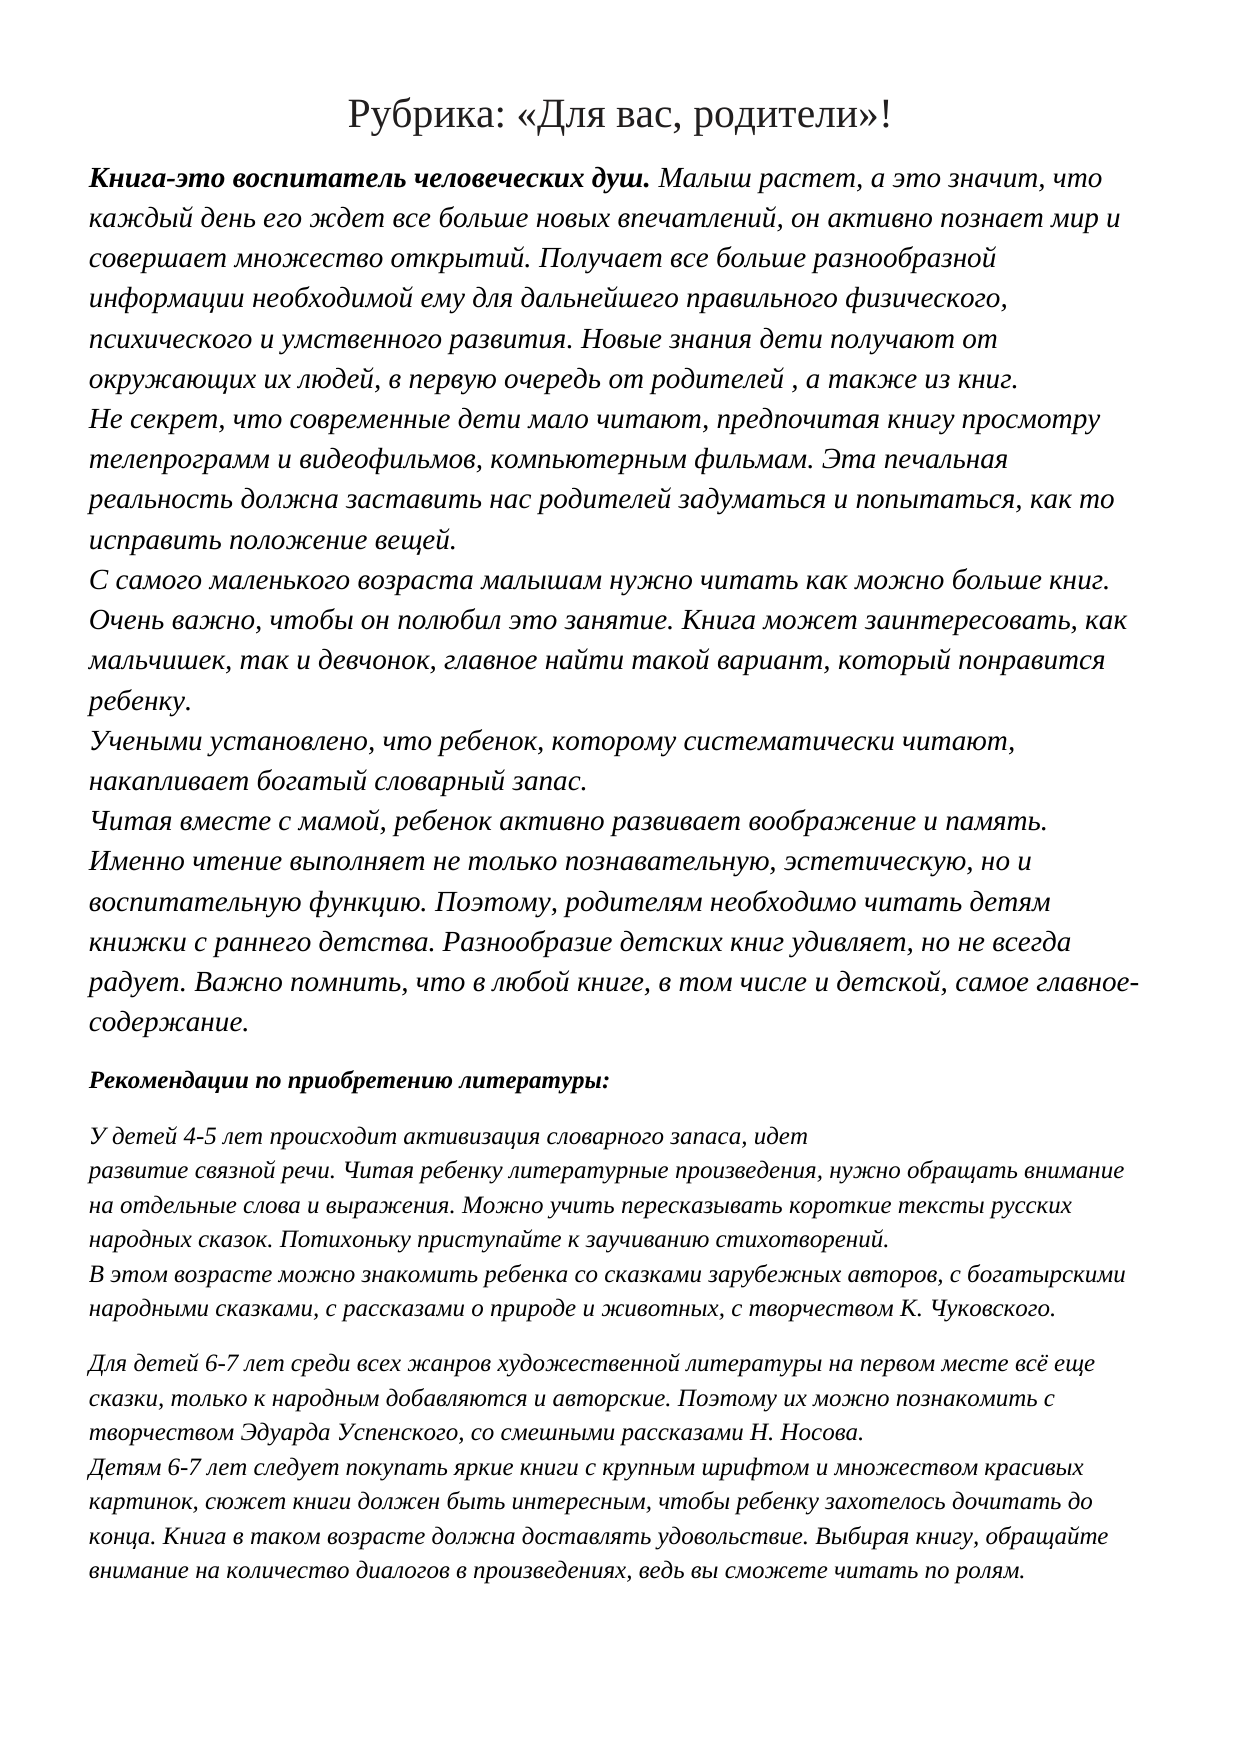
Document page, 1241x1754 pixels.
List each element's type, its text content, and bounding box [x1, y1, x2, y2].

text У детей 4-5 лет происходит активизация словарного запаса, идет развитие связной речи. Читая ребенку литературные произведения, нужно обращать внимание на отдельные слова и выражения. Можно учить пересказывать короткие тексты русских народных сказок. Потихоньку приступайте к заучиванию стихотворений. В этом возрасте можно знакомить ребенка со сказками зарубежных авторов, с богатырскими народными сказками, с рассказами о природе и животных, с творчеством К. Чуковского. [89, 1121, 1152, 1322]
text Рубрика: «Для вас, родители»! [89, 89, 1152, 137]
text Книга-это воспитатель человеческих душ. Малыш растет, а это значит, что каждый день его ждет все больше новых впечатлений, он активно познает мир и совершает множество открытий. Получает все больше разнообразной информации необходимой ему для дальнейшего правильного физического, психического и умственного развития. Новые знания дети получают от окружающих их людей, в первую очередь от родителей , а также из книг. Не секрет, что современные дети мало читают, предпочитая книгу просмотру телепрограмм и видеофильмов, компьютерным фильмам. Эта печальная реальность должна заставить нас родителей задуматься и попытаться, как то исправить положение вещей. С самого маленького возраста малышам нужно читать как можно больше книг. Очень важно, чтобы он полюбил это занятие. Книга может заинтересовать, как мальчишек, так и девчонок, главное найти такой вариант, который понравится ребенку. Учеными установлено, что ребенок, которому систематически читают, накапливает богатый словарный запас. Читая вместе с мамой, ребенок активно развивает воображение и память. Именно чтение выполняет не только познавательную, эстетическую, но и воспитательную функцию. Поэтому, родителям необходимо читать детям книжки с раннего детства. Разнообразие детских книг удивляет, но не всегда радует. Важно помнить, что в любой книге, в том числе и детской, самое главное-содержание. [89, 160, 1152, 1038]
text Рекомендации по приобретению литературы: [89, 1065, 1152, 1094]
text Для детей 6-7 лет среди всех жанров художественной литературы на первом месте всё еще сказки, только к народным добавляются и авторские. Поэтому их можно познакомить с творчеством Эдуарда Успенского, со смешными рассказами Н. Носова. Детям 6-7 лет следует покупать яркие книги с крупным шрифтом и множеством красивых картинок, сюжет книги должен быть интересным, чтобы ребенку захотелось дочитать до конца. Книга в таком возрасте должна доставлять удовольствие. Выбирая книгу, обращайте внимание на количество диалогов в произведениях, ведь вы сможете читать по ролям. [89, 1348, 1152, 1584]
